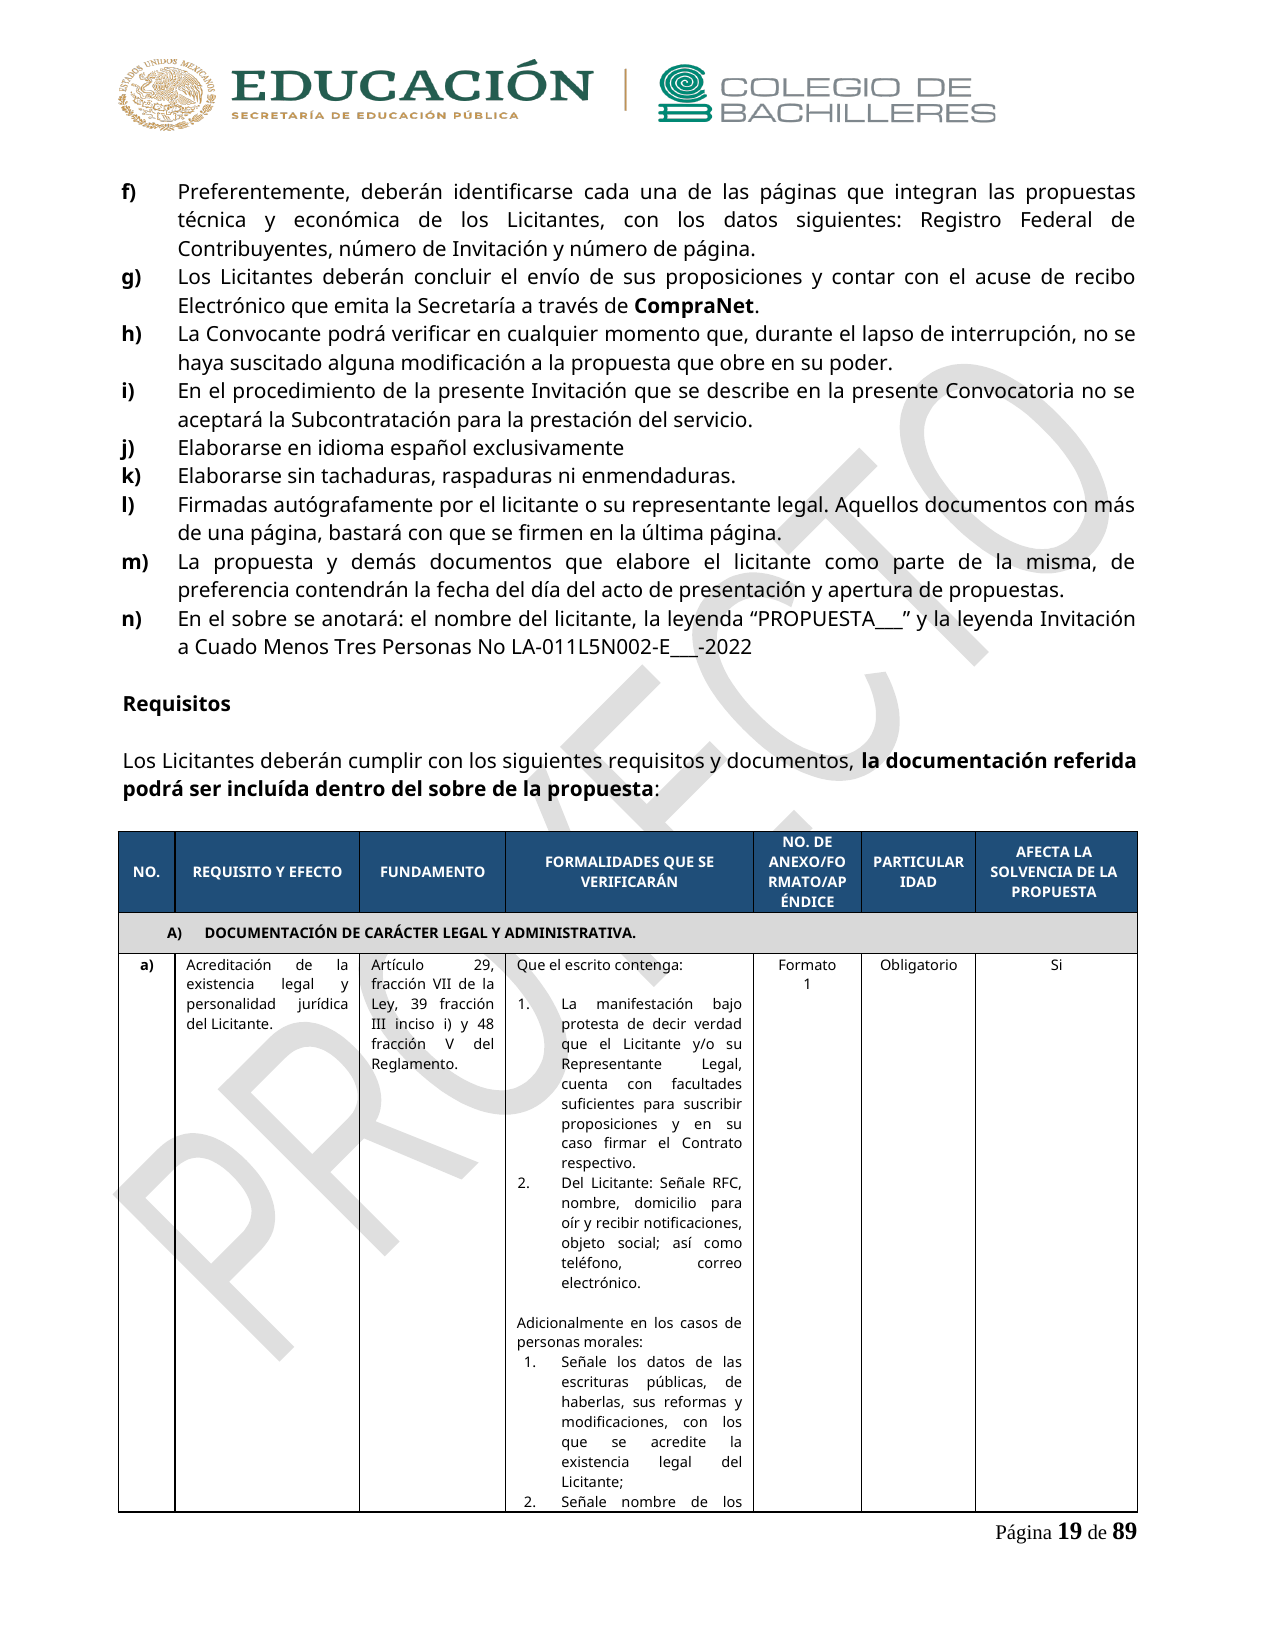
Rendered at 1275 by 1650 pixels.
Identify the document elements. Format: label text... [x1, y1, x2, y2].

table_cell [360, 954, 505, 1511]
list En el procedimiento de la presente Invitación que se describe en la presente Convocatoria no se aceptará la Subcontratación para la prestación del servicio. [121, 376, 1137, 433]
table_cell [176, 954, 359, 1511]
list Elaborarse en idioma español exclusivamente [121, 433, 1137, 462]
picture [118, 59, 996, 131]
list Requisitos [122, 689, 1137, 717]
list La Convocante podrá verificar en cualquier momento que, durante el lapso de interrupción, no se haya suscitado alguna modificación a la propuesta que obre en su poder. [121, 319, 1137, 376]
table_header AFECTA LA SOLVENCIA DE LA PROPUESTA [976, 832, 1137, 912]
table_header FORMALIDADES QUE SE VERIFICARÁN [506, 832, 753, 912]
list Los Licitantes deberán cumplir con los siguientes requisitos y documentos, la documentación referida podrá ser incluída dentro del sobre de la propuesta: [122, 746, 1137, 803]
table_header REQUISITO Y EFECTO [176, 832, 359, 912]
list Firmadas autógrafamente por el licitante o su representante legal. Aquellos documentos con más de una página, bastará con que se firmen en la última página. [121, 490, 1137, 547]
list Los Licitantes deberán concluir el envío de sus proposiciones y contar con el acuse de recibo Electrónico que emita la Secretaría a través de CompraNet. [121, 262, 1137, 319]
table_header PARTICULARIDAD [862, 832, 975, 912]
table_cell Si [976, 954, 1137, 1511]
list En el sobre se anotará: el nombre del licitante, la leyenda “PROPUESTA___” y la leyenda Invitación a Cuado Menos Tres Personas No LA-011L5N002-E___-2022 [121, 604, 1137, 661]
list Preferentemente, deberán identificarse cada una de las páginas que integran las propuestas técnica y económica de los Licitantes, con los datos siguientes: Registro Federal de Contribuyentes, número de Invitación y número de página. [121, 177, 1137, 262]
table_cell Obligatorio [862, 954, 975, 1511]
list La propuesta y demás documentos que elabore el licitante como parte de la misma, de preferencia contendrán la fecha del día del acto de presentación y apertura de propuestas. [121, 547, 1137, 604]
table_header NO. DE ANEXO/FORMATO/APÉNDICE [754, 832, 861, 912]
table_cell DOCUMENTACIÓN DE CARÁCTER LEGAL Y ADMINISTRATIVA. [119, 913, 1137, 953]
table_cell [506, 954, 753, 1511]
list Elaborarse sin tachaduras, raspaduras ni enmendaduras. [121, 462, 1137, 490]
table_cell a) [119, 954, 174, 1511]
table_cell Formato 1 [754, 954, 861, 1511]
table_header NO. [119, 832, 174, 912]
table_header FUNDAMENTO [360, 832, 505, 912]
